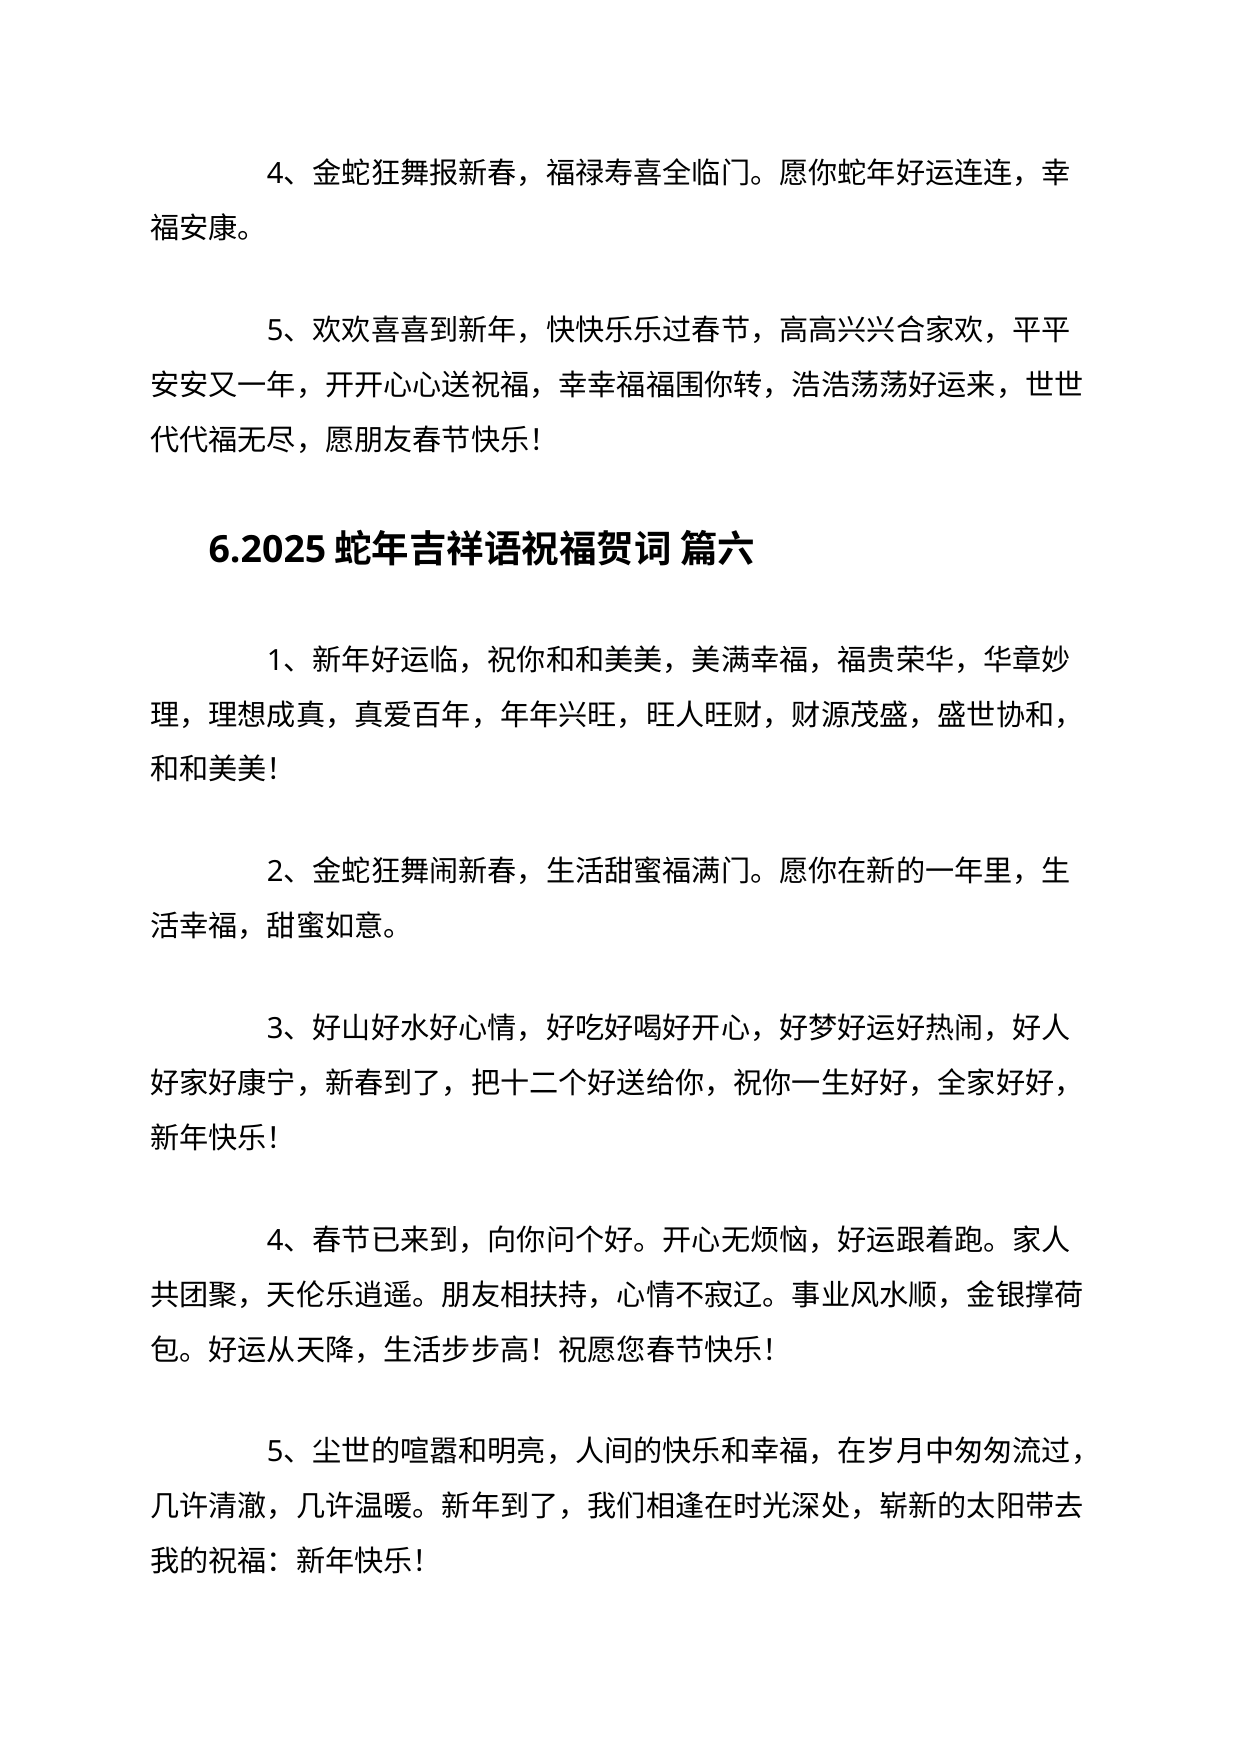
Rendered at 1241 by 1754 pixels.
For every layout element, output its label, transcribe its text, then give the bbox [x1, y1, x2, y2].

text 4、金蛇狂舞报新春，福禄寿喜全临门。愿你蛇年好运连连，幸福安康。 [150, 150, 1090, 247]
text 5、尘世的喧嚣和明亮，人间的快乐和幸福，在岁月中匆匆流过，几许清澈，几许温暖。新年到了，我们相逢在时光深处，崭新的太阳带去我的祝福：新年快乐！ [150, 1428, 1090, 1580]
text 5、欢欢喜喜到新年，快快乐乐过春节，高高兴兴合家欢，平平安安又一年，开开心心送祝福，幸幸福福围你转，浩浩荡荡好运来，世世代代福无尽，愿朋友春节快乐！ [150, 307, 1090, 459]
text 1、新年好运临，祝你和和美美，美满幸福，福贵荣华，华章妙理，理想成真，真爱百年，年年兴旺，旺人旺财，财源茂盛，盛世协和，和和美美！ [150, 636, 1090, 788]
text 2、金蛇狂舞闹新春，生活甜蜜福满门。愿你在新的一年里，生活幸福，甜蜜如意。 [150, 848, 1090, 945]
text 4、春节已来到，向你问个好。开心无烦恼，好运跟着跑。家人共团聚，天伦乐逍遥。朋友相扶持，心情不寂辽。事业风水顺，金银撑荷包。好运从天降，生活步步高！祝愿您春节快乐！ [150, 1216, 1090, 1368]
text 3、好山好水好心情，好吃好喝好开心，好梦好运好热闹，好人好家好康宁，新春到了，把十二个好送给你，祝你一生好好，全家好好，新年快乐！ [150, 1004, 1090, 1157]
text 6.2025蛇年吉祥语祝福贺词 篇六 [150, 518, 1090, 573]
